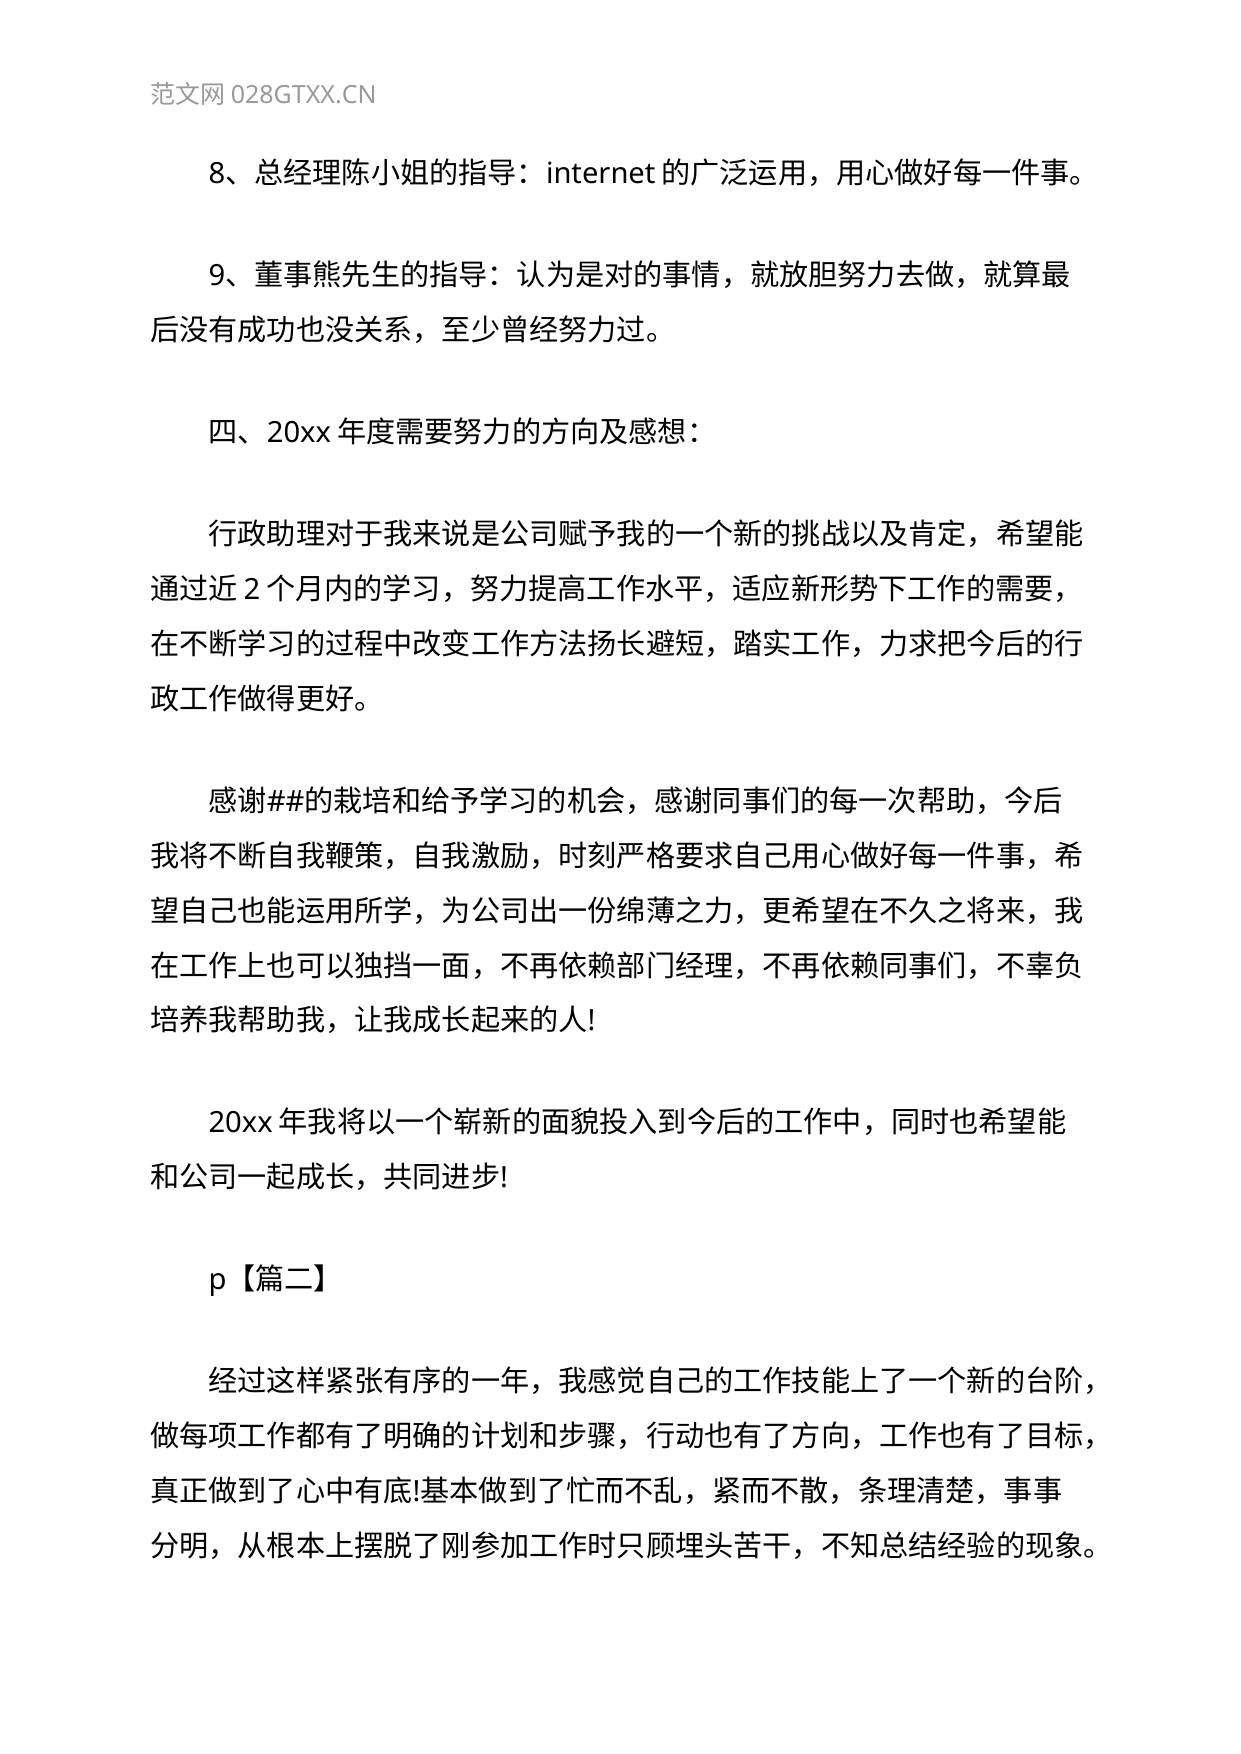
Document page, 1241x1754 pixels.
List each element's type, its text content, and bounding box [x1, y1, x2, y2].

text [150, 1358, 1090, 1565]
text 四、20xx年度需要努力的方向及感想： [150, 409, 1090, 451]
text 9、董事熊先生的指导：认为是对的事情，就放胆努力去做，就算最后没有成功也没关系，至少曾经努力过。 [150, 252, 1090, 349]
text 20xx年我将以一个崭新的面貌投入到今后的工作中，同时也希望能和公司一起成长，共同进步! [150, 1099, 1090, 1196]
text 感谢##的栽培和给予学习的机会，感谢同事们的每一次帮助，今后我将不断自我鞭策，自我激励，时刻严格要求自己用心做好每一件事，希望自己也能运用所学，为公司出一份绵薄之力，更希望在不久之将来，我在工作上也可以独挡一面，不再依赖部门经理，不再依赖同事们，不辜负培养我帮助我，让我成长起来的人! [150, 777, 1090, 1039]
text p【篇二】 [150, 1256, 1090, 1298]
text 8、总经理陈小姐的指导：internet的广泛运用，用心做好每一件事。 [150, 150, 1090, 192]
text 行政助理对于我来说是公司赋予我的一个新的挑战以及肯定，希望能通过近2个月内的学习，努力提高工作水平，适应新形势下工作的需要，在不断学习的过程中改变工作方法扬长避短，踏实工作，力求把今后的行政工作做得更好。 [150, 511, 1090, 718]
